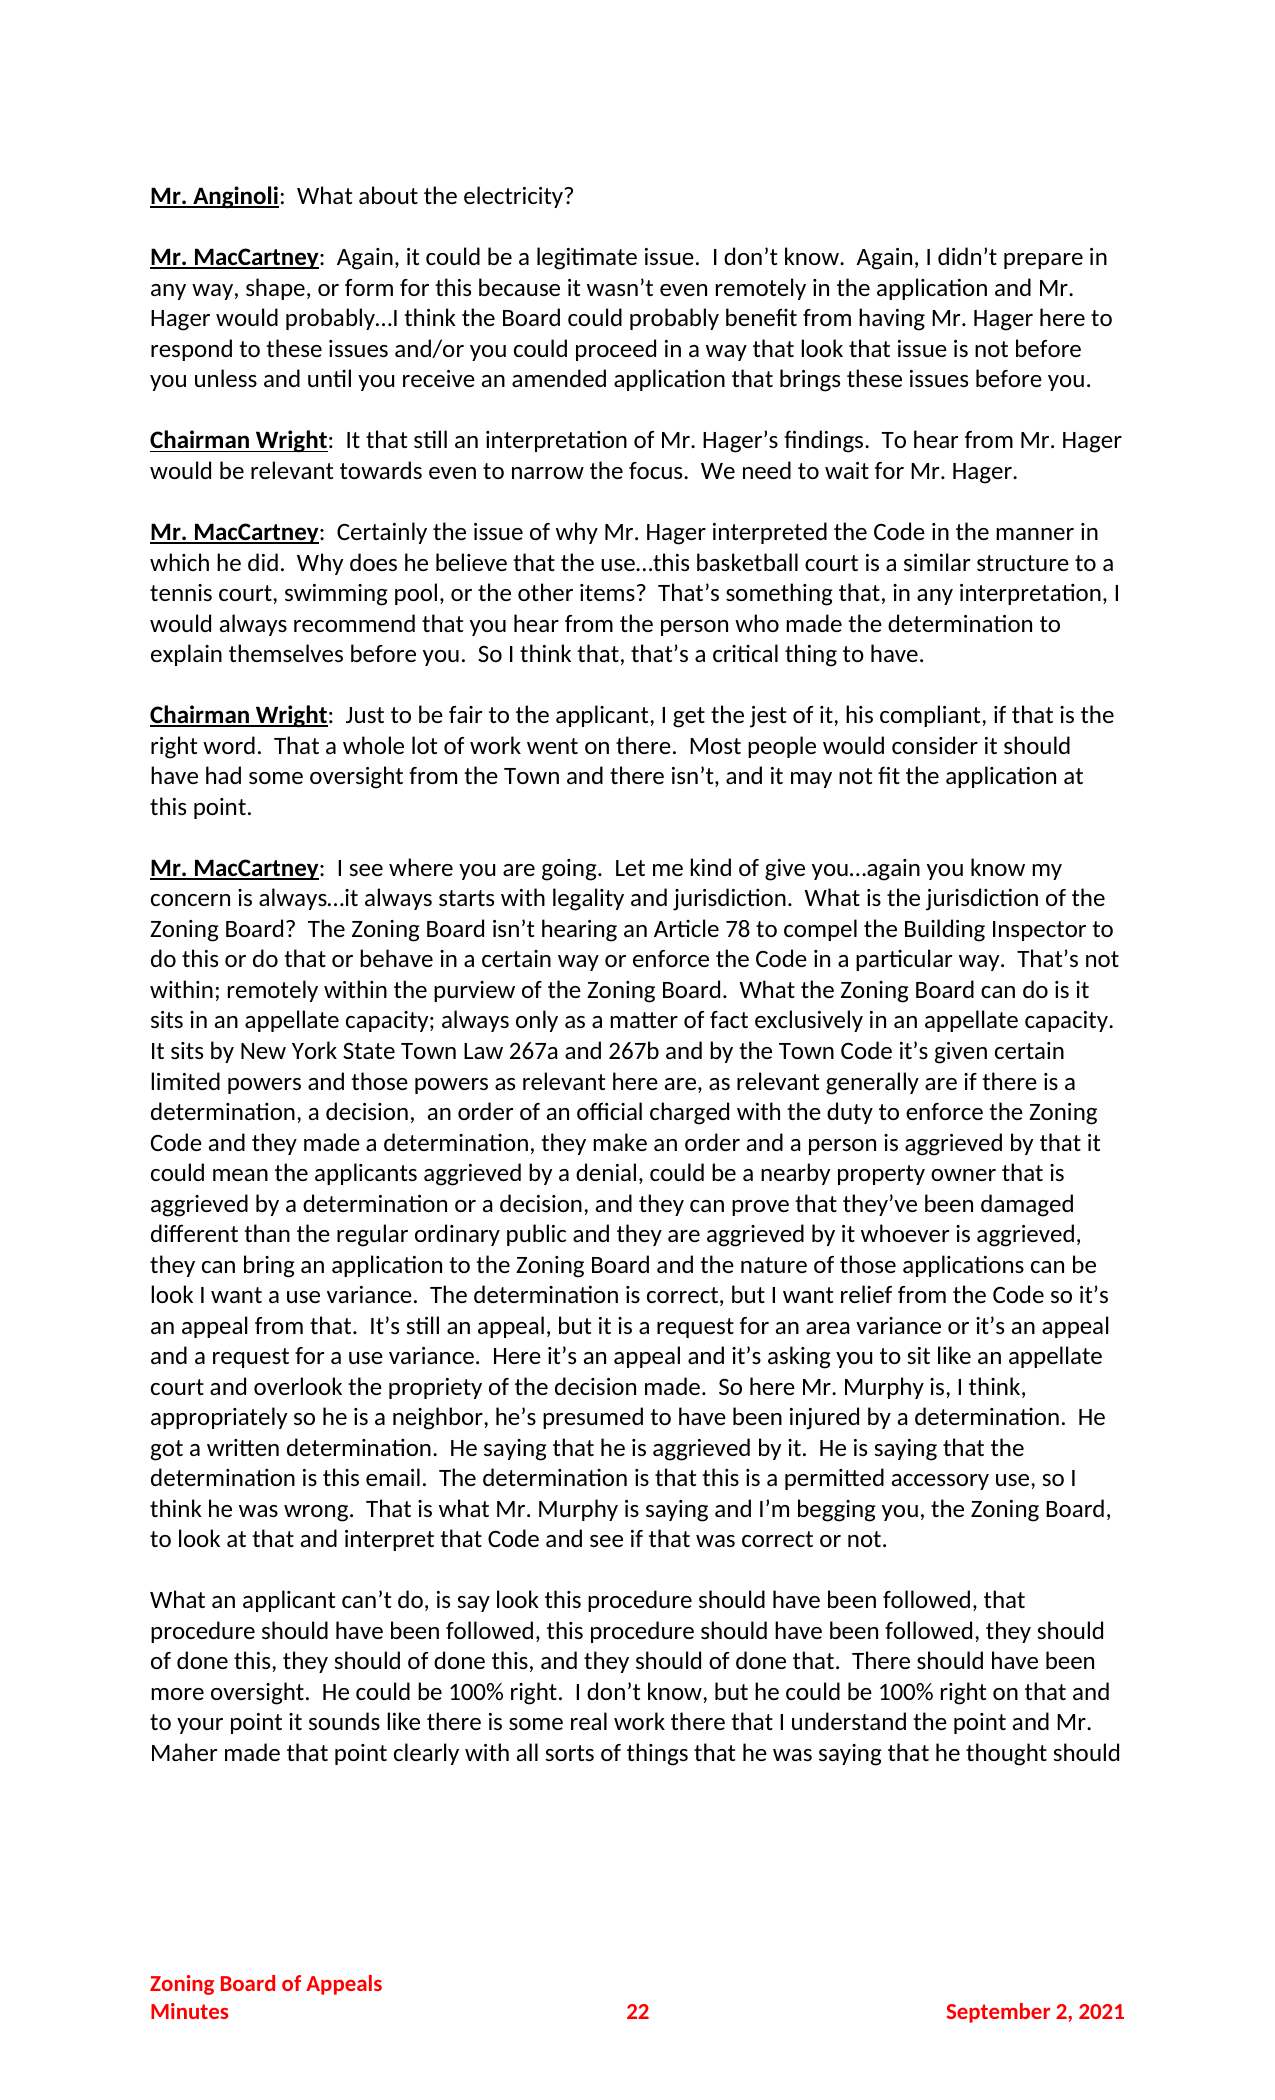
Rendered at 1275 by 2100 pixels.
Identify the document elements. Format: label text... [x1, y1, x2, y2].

text Chairman Wright: It that still an interpretation of Mr. Hager’s findings. To hear from Mr. Hager would be relevant towards even to narrow the focus. We need to wait for Mr. Hager. [150, 425, 1125, 486]
text What an applicant can’t do, is say look this procedure should have been followed, that procedure should have been followed, this procedure should have been followed, they should of done this, they should of done this, and they should of done that. There should have been more oversight. He could be 100% right. I don’t know, but he could be 100% right on that and to your point it sounds like there is some real work there that I understand the point and Mr. Maher made that point clearly with all sorts of things that he was saying that he thought should [150, 1584, 1125, 1768]
text Mr. Anginoli: What about the electricity? [150, 181, 1125, 211]
text Chairman Wright: Just to be fair to the applicant, I get the jest of it, his compliant, if that is the right word. That a whole lot of work went on there. Most people would consider it should have had some oversight from the Town and there isn’t, and it may not fit the application at this point. [150, 699, 1125, 821]
text Mr. MacCartney: Again, it could be a legitimate issue. I don’t know. Again, I didn’t prepare in any way, shape, or form for this because it wasn’t even remotely in the application and Mr. Hager would probably…I think the Board could probably benefit from having Mr. Hager here to respond to these issues and/or you could proceed in a way that look that issue is not before you unless and until you receive an amended application that brings these issues before you. [150, 242, 1125, 394]
text Mr. MacCartney: I see where you are going. Let me kind of give you…again you know my concern is always…it always starts with legality and jurisdiction. What is the jurisdiction of the Zoning Board? The Zoning Board isn’t hearing an Article 78 to compel the Building Inspector to do this or do that or behave in a certain way or enforce the Code in a particular way. That’s not within; remotely within the purview of the Zoning Board. What the Zoning Board can do is it sits in an appellate capacity; always only as a matter of fact exclusively in an appellate capacity. It sits by New York State Town Law 267a and 267b and by the Town Code it’s given certain limited powers and those powers as relevant here are, as relevant generally are if there is a determination, a decision, an order of an official charged with the duty to enforce the Zoning Code and they made a determination, they make an order and a person is aggrieved by that it could mean the applicants aggrieved by a denial, could be a nearby property owner that is aggrieved by a determination or a decision, and they can prove that they’ve been damaged different than the regular ordinary public and they are aggrieved by it whoever is aggrieved, they can bring an application to the Zoning Board and the nature of those applications can be look I want a use variance. The determination is correct, but I want relief from the Code so it’s an appeal from that. It’s still an appeal, but it is a request for an area variance or it’s an appeal and a request for a use variance. Here it’s an appeal and it’s asking you to sit like an appellate court and overlook the propriety of the decision made. So here Mr. Murphy is, I think, appropriately so he is a neighbor, he’s presumed to have been injured by a determination. He got a written determination. He saying that he is aggrieved by it. He is saying that the determination is this email. The determination is that this is a permitted accessory use, so I think he was wrong. That is what Mr. Murphy is saying and I’m begging you, the Zoning Board, to look at that and interpret that Code and see if that was correct or not. [150, 852, 1125, 1554]
text Mr. MacCartney: Certainly the issue of why Mr. Hager interpreted the Code in the manner in which he did. Why does he believe that the use…this basketball court is a similar structure to a tennis court, swimming pool, or the other items? That’s something that, in any interpretation, I would always recommend that you hear from the person who made the determination to explain themselves before you. So I think that, that’s a critical thing to have. [150, 516, 1125, 669]
